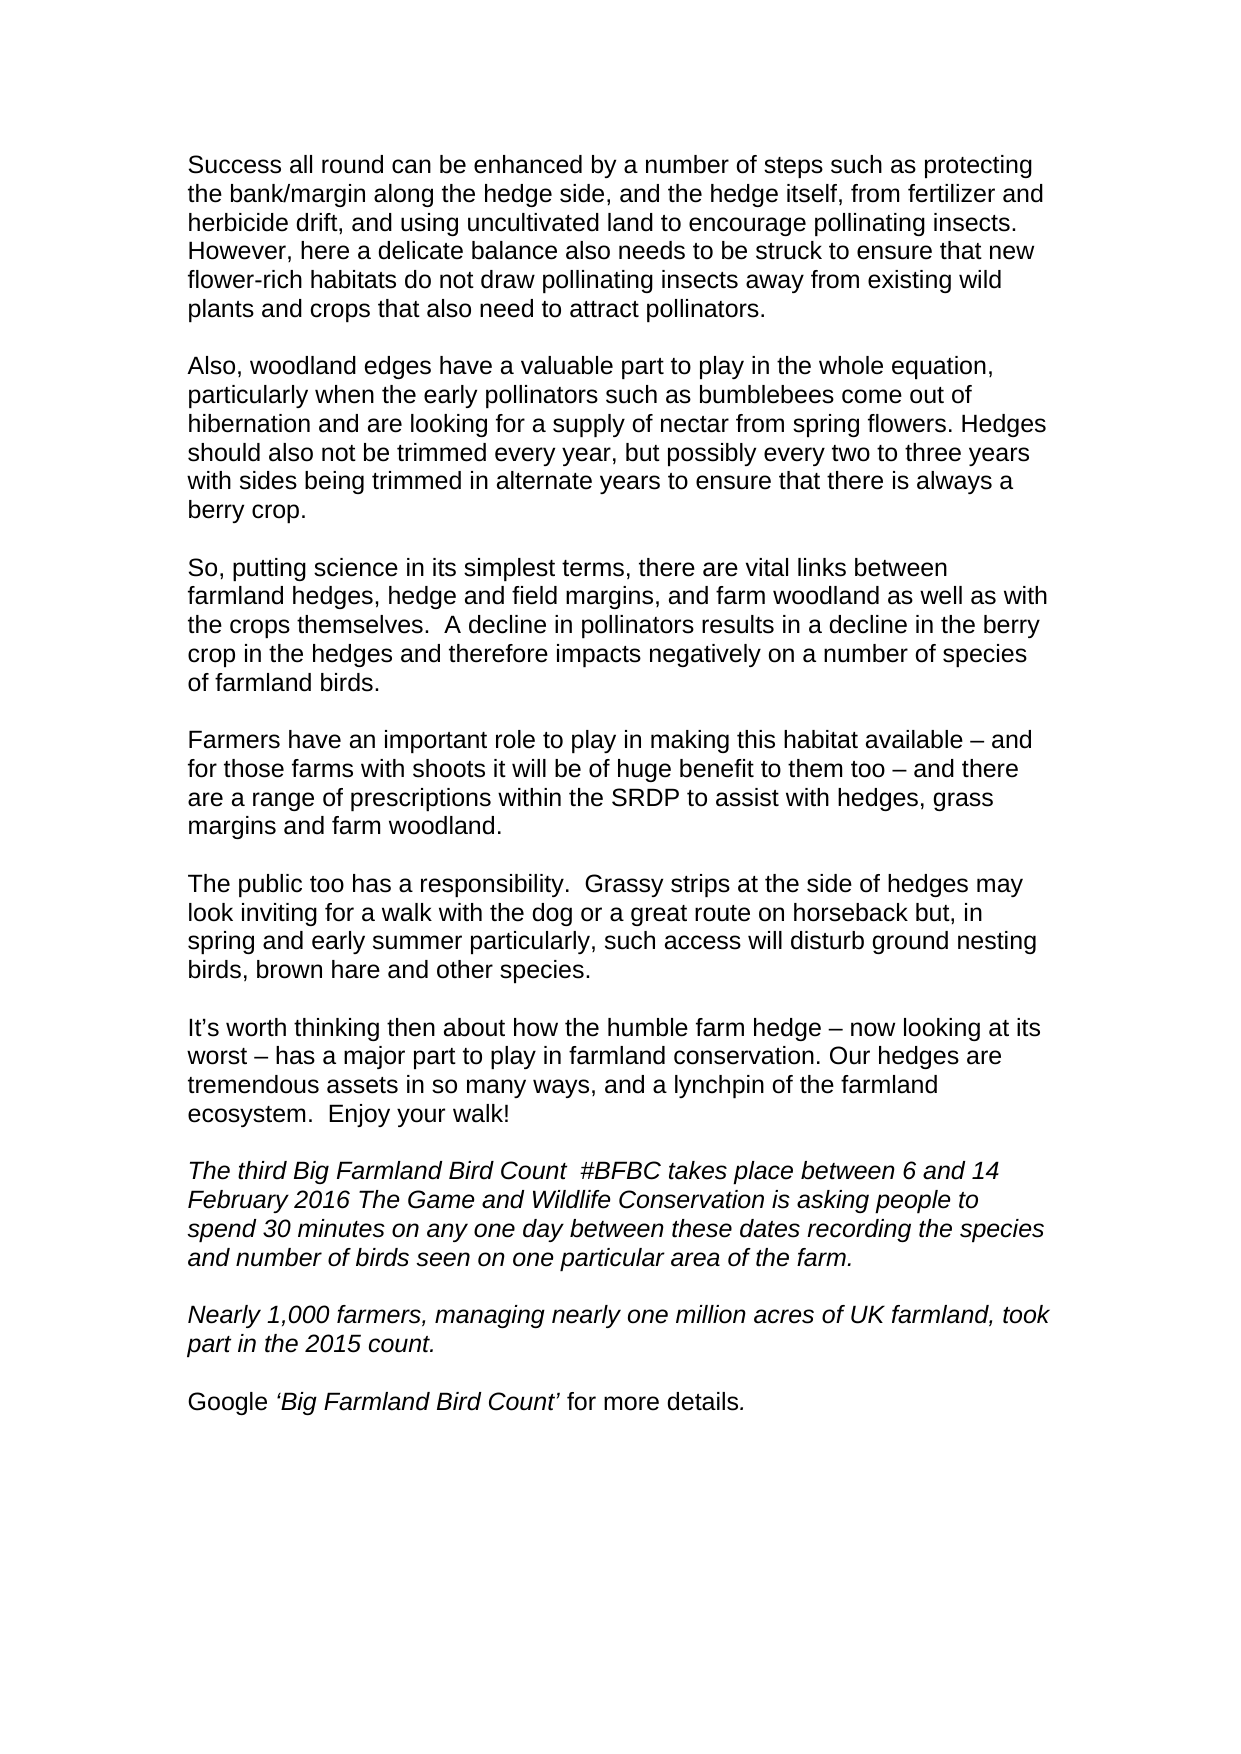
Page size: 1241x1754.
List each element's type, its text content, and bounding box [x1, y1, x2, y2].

text The public too has a responsibility. Grassy strips at the side of hedges may look inviting for a walk with the dog or a great route on horseback but, in spring and early summer particularly, such access will disturb ground nesting birds, brown hare and other species. [187, 869, 1053, 984]
text Nearly 1,000 farmers, managing nearly one million acres of UK farmland, took part in the 2015 count. [187, 1300, 1053, 1358]
text Also, woodland edges have a valuable part to play in the whole equation, particularly when the early pollinators such as bumblebees come out of hibernation and are looking for a supply of nectar from spring flowers. Hedges should also not be trimmed every year, but possibly every two to three years with sides being trimmed in alternate years to ensure that there is always a berry crop. [187, 351, 1053, 524]
text So, putting science in its simplest terms, there are vital links between farmland hedges, hedge and field margins, and farm woodland as well as with the crops themselves. A decline in pollinators results in a decline in the berry crop in the hedges and therefore impacts negatively on a number of species of farmland birds. [187, 552, 1053, 696]
text Google ‘Big Farmland Bird Count’ for more details. [187, 1387, 1053, 1416]
text Farmers have an important role to play in making this habitat available – and for those farms with shoots it will be of huge benefit to them too – and there are a range of prescriptions within the SRDP to assist with hedges, grass margins and farm woodland. [187, 725, 1053, 840]
text It’s worth thinking then about how the humble farm hedge – now looking at its worst – has a major part to play in farmland conservation. Our hedges are tremendous assets in so many ways, and a lynchpin of the farmland ecosystem. Enjoy your walk! The third Big Farmland Bird Count #BFBC takes place between 6 and 14 February 2016 The Game and Wildlife Conservation is asking people to spend 30 minutes on any one day between these dates recording the species and number of birds seen on one particular area of the farm. [187, 1012, 1053, 1271]
text Success all round can be enhanced by a number of steps such as protecting the bank/margin along the hedge side, and the hedge itself, from fertilizer and herbicide drift, and using uncultivated land to encourage pollinating insects. However, here a delicate balance also needs to be struck to ensure that new flower-rich habitats do not draw pollinating insects away from existing wild plants and crops that also need to attract pollinators. [187, 150, 1053, 322]
